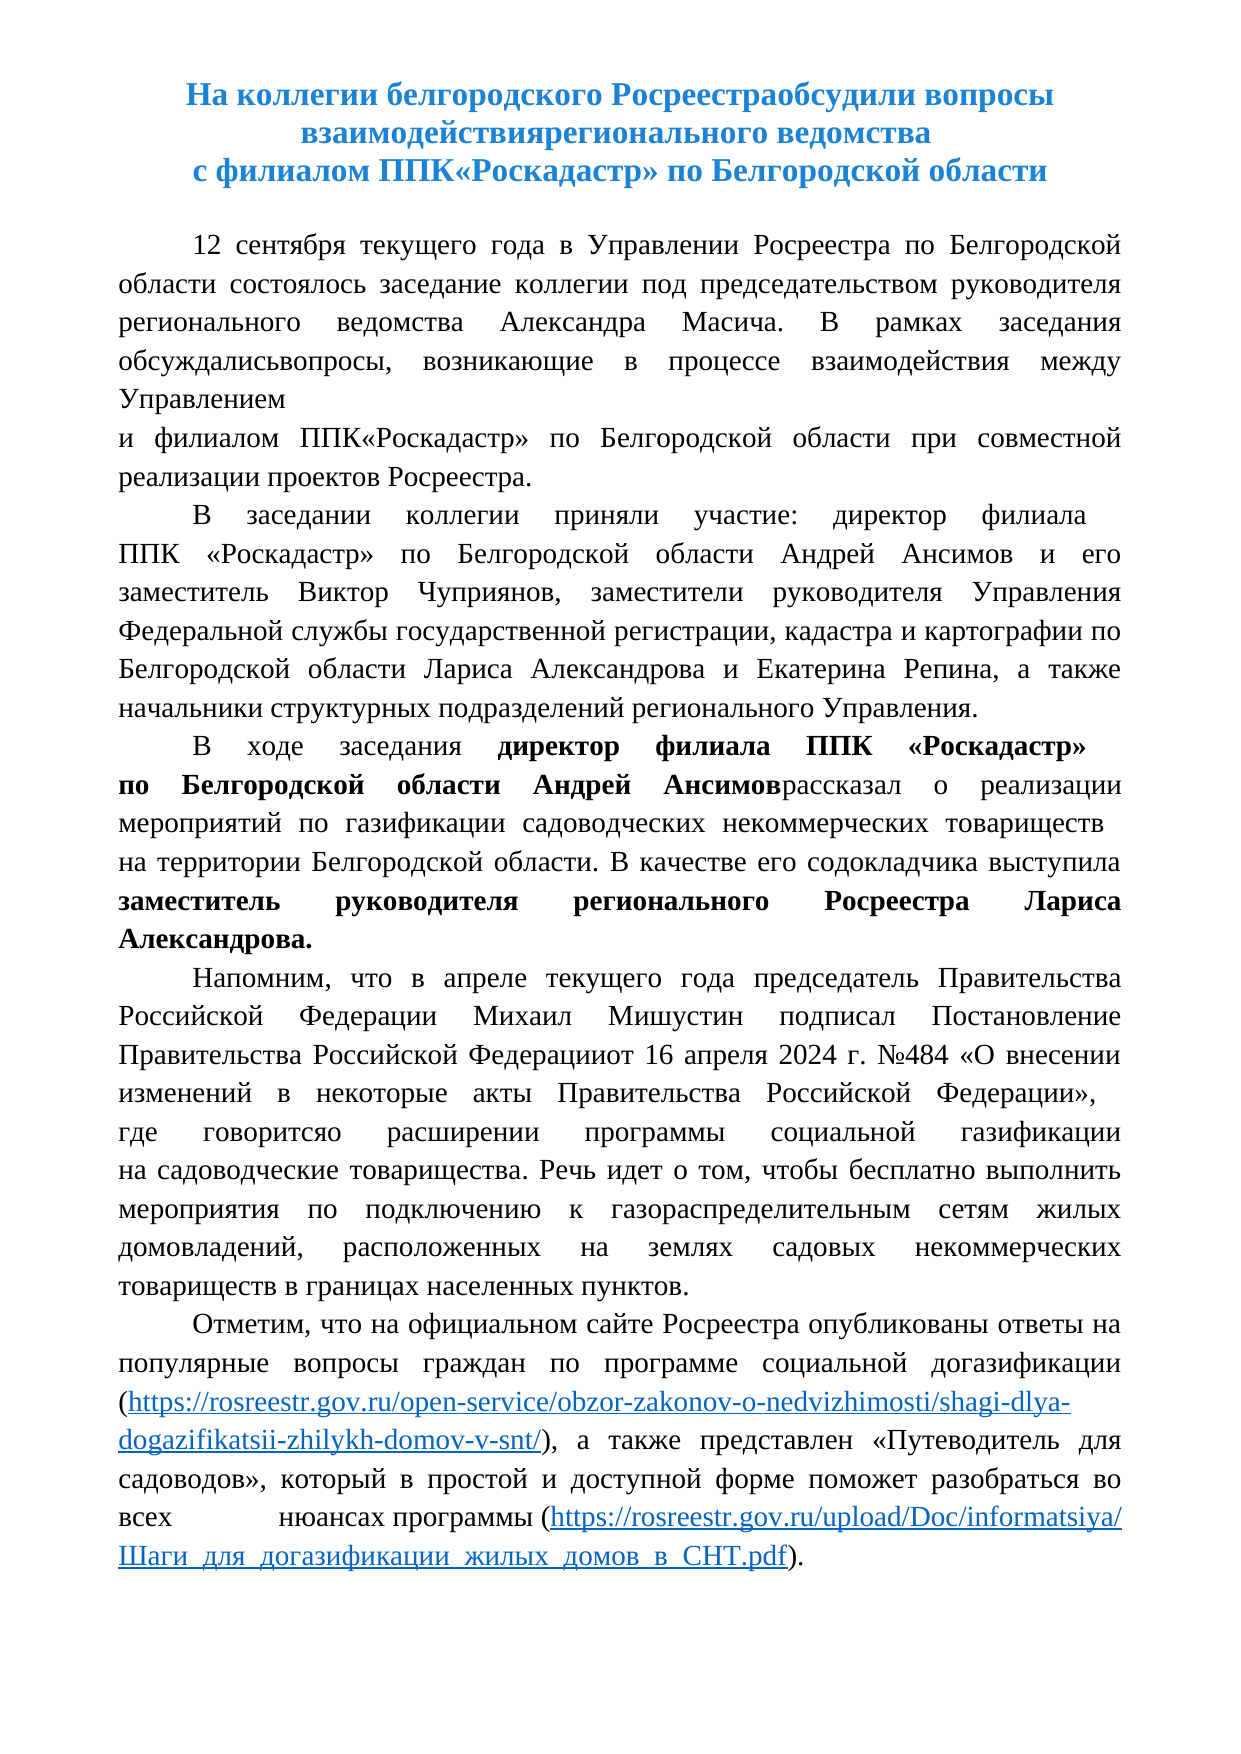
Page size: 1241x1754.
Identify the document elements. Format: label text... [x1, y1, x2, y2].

text Отметим, что на официальном сайте Росреестра опубликованы ответы на популярные вопросы граждан по программе социальной догазификации (https://rosreestr.gov.ru/open-service/obzor-zakonov-o-nedvizhimosti/shagi-dlya-dogazifikatsii-zhilykh-domov-v-snt/), а также представлен «Путеводитель для садоводов», который в простой и доступной форме поможет разобраться во всех нюансах программы (https://rosreestr.gov.ru/upload/Doc/informatsiya/Шаги_для_догазификации_жилых_домов_в_СНТ.pdf). [118, 1307, 1122, 1571]
text В заседании коллегии приняли участие: директор филиала ППК «Роскадастр» по Белгородской области Андрей Ансимов и его заместитель Виктор Чуприянов, заместители руководителя Управления Федеральной службы государственной регистрации, кадастра и картографии по Белгородской области Лариса Александрова и Екатерина Репина, а также начальники структурных подразделений регионального Управления. [118, 497, 1122, 723]
text На коллегии белгородского Росреестраобсудили вопросы взаимодействиярегионального ведомства с филиалом ППК«Роскадастр» по Белгородской области [118, 74, 1122, 189]
text В ходе заседания директор филиала ППК «Роскадастр» по Белгородской области Андрей Ансимоврассказал о реализации мероприятий по газификации садоводческих некоммерческих товариществ на территории Белгородской области. В качестве его содокладчика выступила заместитель руководителя регионального Росреестра Лариса Александрова. [118, 728, 1122, 955]
text Напомним, что в апреле текущего года председатель Правительства Российской Федерации Михаил Мишустин подписал Постановление Правительства Российской Федерацииот 16 апреля 2024 г. №484 «О внесении изменений в некоторые акты Правительства Российской Федерации», где говоритсяо расширении программы социальной газификации на садоводческие товарищества. Речь идет о том, чтобы бесплатно выполнить мероприятия по подключению к газораспределительным сетям жилых домовладений, расположенных на землях садовых некоммерческих товариществ в границах населенных пунктов. [118, 960, 1122, 1302]
text 12 сентября текущего года в Управлении Росреестра по Белгородской области состоялось заседание коллегии под председательством руководителя регионального ведомства Александра Масича. В рамках заседания обсуждалисьвопросы, возникающие в процессе взаимодействия между Управлением и филиалом ППК«Роскадастр» по Белгородской области при совместной реализации проектов Росреестра. [118, 227, 1122, 492]
